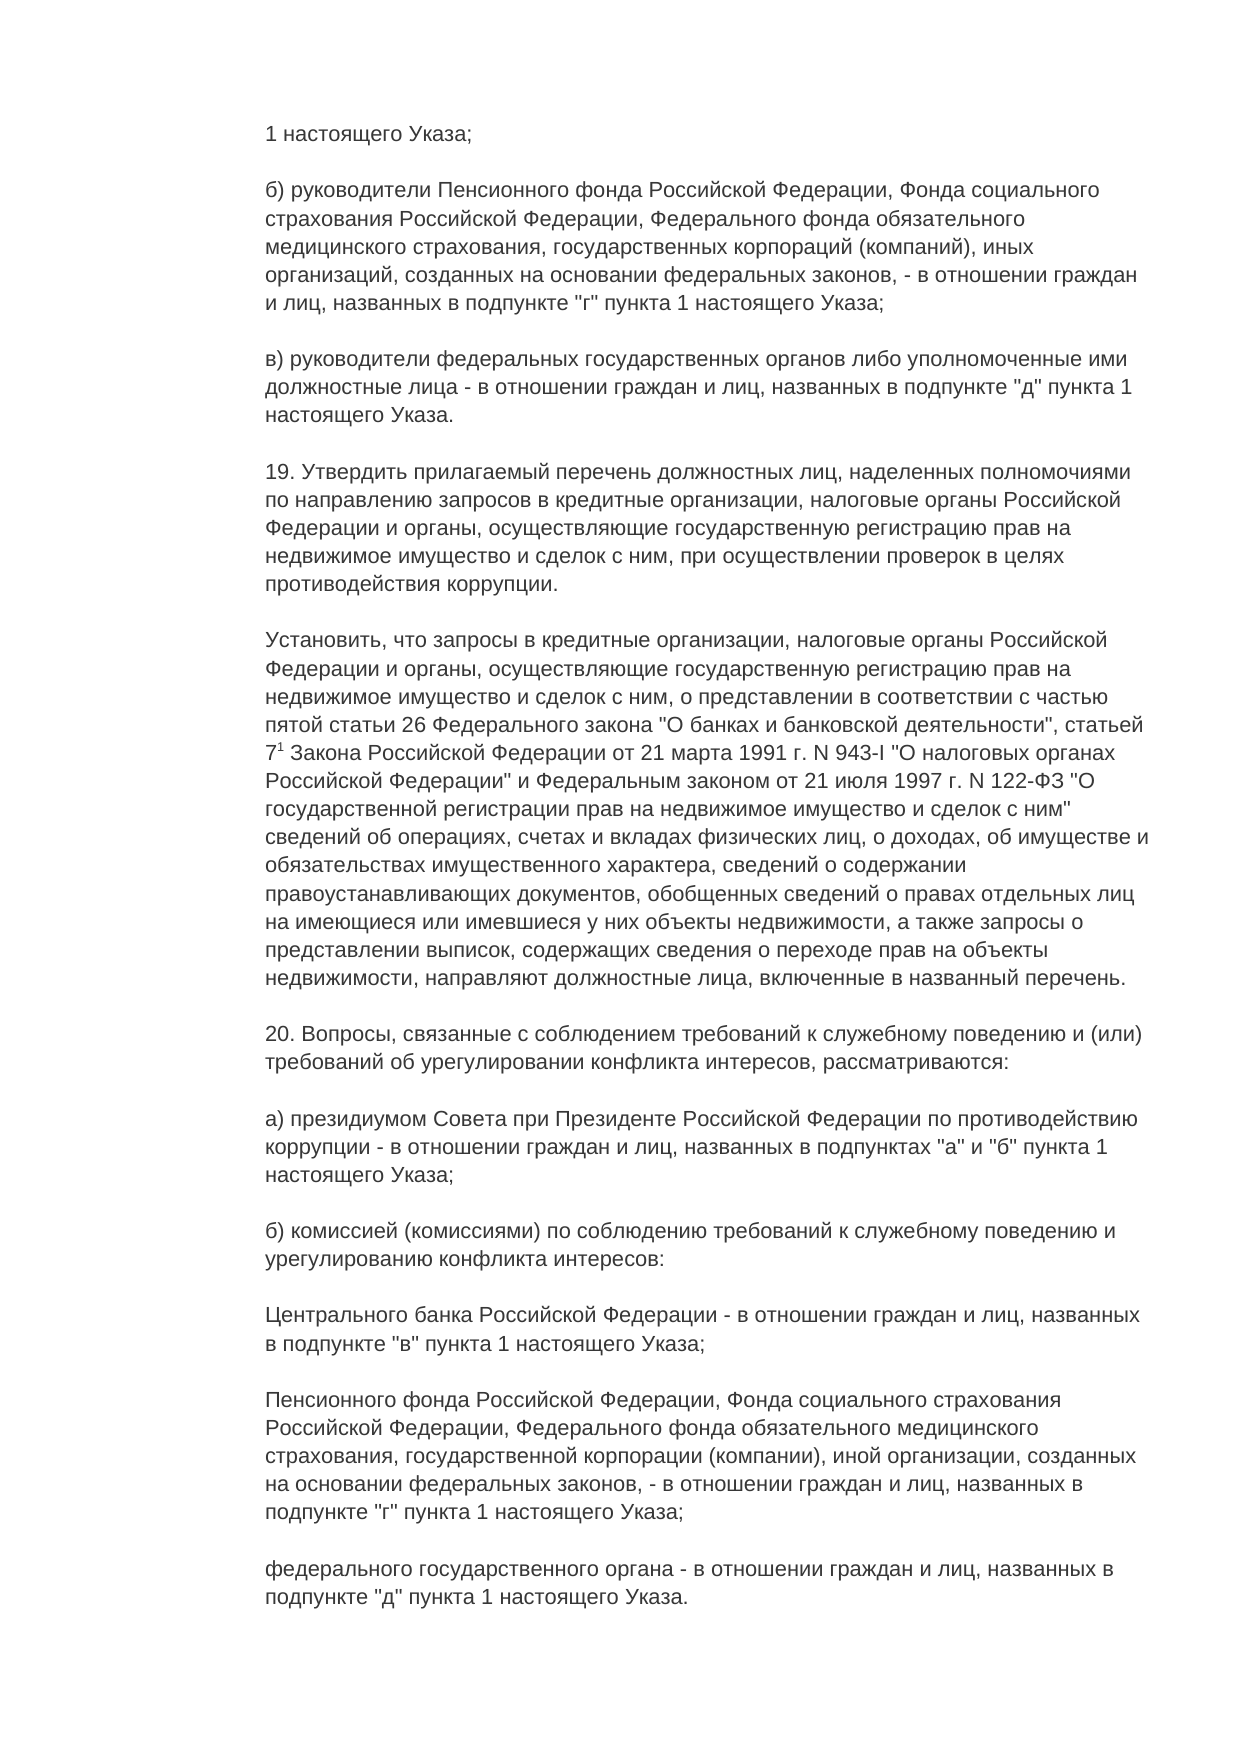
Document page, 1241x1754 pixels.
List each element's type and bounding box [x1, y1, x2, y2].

text [265, 118, 1152, 1609]
